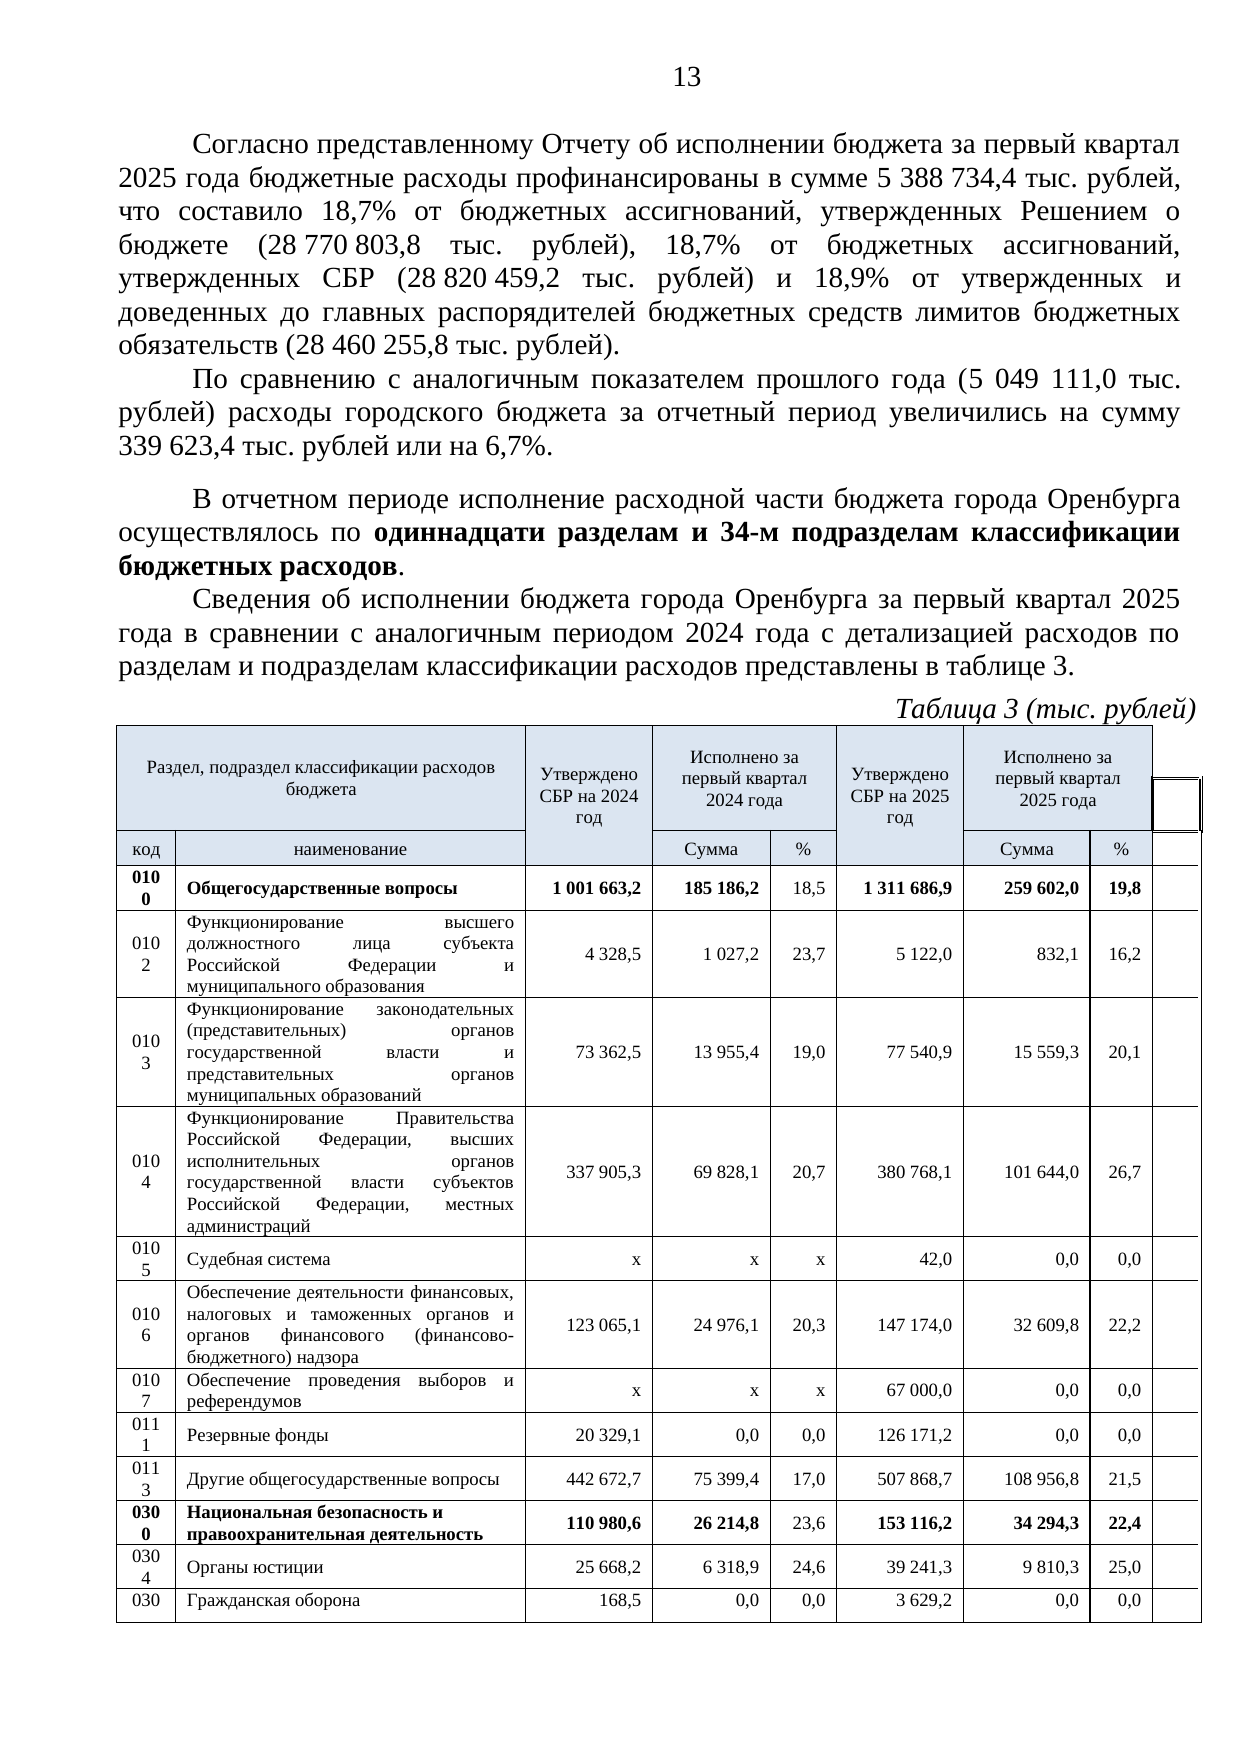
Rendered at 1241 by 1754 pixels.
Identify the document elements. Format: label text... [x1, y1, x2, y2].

table_cell 20,3 [771, 1281, 836, 1367]
table_cell Гражданская оборона [176, 1589, 525, 1622]
table_cell 153 116,2 [837, 1501, 963, 1544]
table_cell 1 311 686,9 [837, 866, 963, 909]
table_cell 26,7 [1091, 1107, 1152, 1236]
table_cell Судебная система [176, 1237, 525, 1280]
table_cell 0113 [117, 1457, 175, 1500]
table_cell 13 955,4 [653, 998, 770, 1106]
table_cell 123 065,1 [526, 1281, 652, 1367]
table_cell Общегосударственные вопросы [176, 866, 525, 909]
table_cell 32 609,8 [964, 1281, 1089, 1367]
table_cell Резервные фонды [176, 1413, 525, 1456]
table_cell 16,2 [1091, 911, 1152, 997]
table_cell Функционирование законодательных (представительных) органов государственной власти и представительных органов муниципальных образований [176, 998, 525, 1106]
table_cell [1153, 1368, 1201, 1412]
table_cell х [653, 1237, 770, 1280]
table_cell 22,4 [1091, 1501, 1152, 1544]
table_cell х [771, 1369, 836, 1412]
table_cell 23,7 [771, 911, 836, 997]
table_cell [1153, 997, 1201, 1106]
table_cell 0,0 [964, 1589, 1089, 1622]
table_cell 185 186,2 [653, 866, 770, 909]
table_cell 0300 [117, 1501, 175, 1544]
table_cell 21,5 [1091, 1457, 1152, 1500]
table_cell 24 976,1 [653, 1281, 770, 1367]
table_cell [1153, 1500, 1201, 1544]
table_cell Сумма [653, 831, 770, 865]
table_cell [1153, 1456, 1201, 1500]
table_cell 0100 [117, 866, 175, 909]
table_cell х [653, 1369, 770, 1412]
text Таблица 3 (тыс. рублей) [118, 692, 1196, 725]
table_cell 19,8 [1091, 866, 1152, 909]
table_header Исполнено за первый квартал 2024 года [653, 726, 836, 830]
table_cell 259 602,0 [964, 866, 1089, 909]
table_header Раздел, подраздел классификации расходов бюджета [117, 726, 525, 830]
table_cell [1153, 776, 1201, 830]
table_cell 20,7 [771, 1107, 836, 1236]
table_cell Сумма [964, 831, 1089, 865]
table_cell 17,0 [771, 1457, 836, 1500]
subtitle В отчетном периоде исполнение расходной части бюджета города Оренбурга осуществлялось по одиннадцати разделам и 34-м подразделам классификации бюджетных расходов. [118, 481, 1181, 581]
table_header Утверждено СБР на 2025 год [837, 726, 963, 865]
table_cell 0105 [117, 1237, 175, 1280]
table_cell 126 171,2 [837, 1413, 963, 1456]
table_cell % [1091, 831, 1152, 865]
table_cell 77 540,9 [837, 998, 963, 1106]
table_cell 18,5 [771, 866, 836, 909]
table_cell 0,0 [1091, 1369, 1152, 1412]
table_cell [1153, 1412, 1201, 1456]
table_cell 0,0 [964, 1237, 1089, 1280]
table_cell 442 672,7 [526, 1457, 652, 1500]
table_cell [1153, 1544, 1201, 1588]
table_cell Функционирование Правительства Российской Федерации, высших исполнительных органов государственной власти субъектов Российской Федерации, местных администраций [176, 1107, 525, 1236]
table_cell 20,1 [1091, 998, 1152, 1106]
table_header Утверждено СБР на 2024 год [526, 726, 652, 865]
table_cell 1 001 663,2 [526, 866, 652, 909]
table_cell 0107 [117, 1369, 175, 1412]
table_cell код [117, 831, 175, 865]
table_cell 5 122,0 [837, 911, 963, 997]
table_cell 0,0 [964, 1413, 1089, 1456]
table_cell 0,0 [653, 1589, 770, 1622]
table_cell [1153, 830, 1201, 865]
table_cell 0,0 [1091, 1237, 1152, 1280]
table_cell 101 644,0 [964, 1107, 1089, 1236]
table_cell 0,0 [1091, 1413, 1152, 1456]
table_cell 6 318,9 [653, 1545, 770, 1588]
table_cell 337 905,3 [526, 1107, 652, 1236]
table_cell 0309 [117, 1589, 175, 1622]
table_cell 0,0 [771, 1589, 836, 1622]
table_cell 0111 [117, 1413, 175, 1456]
text Согласно представленному Отчету об исполнении бюджета за первый квартал 2025 года бюджетные расходы профинансированы в сумме 5 388 734,4 тыс. рублей, что составило 18,7% от бюджетных ассигнований, утвержденных Решением о бюджете (28 770 803,8 тыс. рублей), 18,7% от бюджетных ассигнований, утвержденных СБР (28 820 459,2 тыс. рублей) и 18,9% от утвержденных и доведенных до главных распорядителей бюджетных средств лимитов бюджетных обязательств (28 460 255,8 тыс. рублей). [118, 126, 1181, 361]
table_cell Национальная безопасность и правоохранительная деятельность [176, 1501, 525, 1544]
table_cell [1153, 1106, 1201, 1236]
table_cell Функционирование высшего должностного лица субъекта Российской Федерации и муниципального образования [176, 911, 525, 997]
table_cell Обеспечение проведения выборов и референдумов [176, 1369, 525, 1412]
table_cell 0,0 [1091, 1589, 1152, 1622]
table_cell 0304 [117, 1545, 175, 1588]
table_cell 147 174,0 [837, 1281, 963, 1367]
table_cell Другие общегосударственные вопросы [176, 1457, 525, 1500]
table_cell 108 956,8 [964, 1457, 1089, 1500]
table_cell Органы юстиции [176, 1545, 525, 1588]
table_cell 20 329,1 [526, 1413, 652, 1456]
table_cell 0104 [117, 1107, 175, 1236]
table_cell 75 399,4 [653, 1457, 770, 1500]
text Сведения об исполнении бюджета города Оренбурга за первый квартал 2025 года в сравнении с аналогичным периодом 2024 года с детализацией расходов по разделам и подразделам классификации расходов представлены в таблице 3. [118, 581, 1181, 682]
table_cell 0,0 [964, 1369, 1089, 1412]
table_cell 25,0 [1091, 1545, 1152, 1588]
table_cell х [771, 1237, 836, 1280]
table_cell 42,0 [837, 1237, 963, 1280]
table_cell 4 328,5 [526, 911, 652, 997]
table_cell 0102 [117, 911, 175, 997]
table_cell 0,0 [653, 1413, 770, 1456]
table_cell 507 868,7 [837, 1457, 963, 1500]
table_header Исполнено за первый квартал 2025 года [964, 726, 1152, 830]
table_cell х [526, 1237, 652, 1280]
table_cell 39 241,3 [837, 1545, 963, 1588]
table_cell Обеспечение деятельности финансовых, налоговых и таможенных органов и органов финансового (финансово-бюджетного) надзора [176, 1281, 525, 1367]
table_cell 9 810,3 [964, 1545, 1089, 1588]
table_cell [1153, 1236, 1201, 1280]
table_cell 25 668,2 [526, 1545, 652, 1588]
table_cell [1153, 1588, 1201, 1622]
table_cell 380 768,1 [837, 1107, 963, 1236]
table_cell 832,1 [964, 911, 1089, 997]
table_cell 1 027,2 [653, 911, 770, 997]
table_cell % [771, 831, 836, 865]
table_cell 67 000,0 [837, 1369, 963, 1412]
table_cell 19,0 [771, 998, 836, 1106]
table_cell 24,6 [771, 1545, 836, 1588]
table_cell 69 828,1 [653, 1107, 770, 1236]
table_cell [1153, 910, 1201, 997]
table_cell 0106 [117, 1281, 175, 1367]
table_cell 0103 [117, 998, 175, 1106]
table_cell [1153, 1280, 1201, 1367]
table_cell х [526, 1369, 652, 1412]
table_cell 110 980,6 [526, 1501, 652, 1544]
table_cell 168,5 [526, 1589, 652, 1622]
table_cell [1153, 865, 1201, 909]
table_cell 73 362,5 [526, 998, 652, 1106]
table_cell 3 629,2 [837, 1589, 963, 1622]
table_cell 26 214,8 [653, 1501, 770, 1544]
text По сравнению с аналогичным показателем прошлого года (5 049 111,0 тыс. рублей) расходы городского бюджета за отчетный период увеличились на сумму 339 623,4 тыс. рублей или на 6,7%. [118, 361, 1181, 462]
table_cell 22,2 [1091, 1281, 1152, 1367]
table_cell 23,6 [771, 1501, 836, 1544]
table_cell 34 294,3 [964, 1501, 1089, 1544]
table_cell 15 559,3 [964, 998, 1089, 1106]
table_cell наименование [176, 831, 525, 865]
table_cell 0,0 [771, 1413, 836, 1456]
